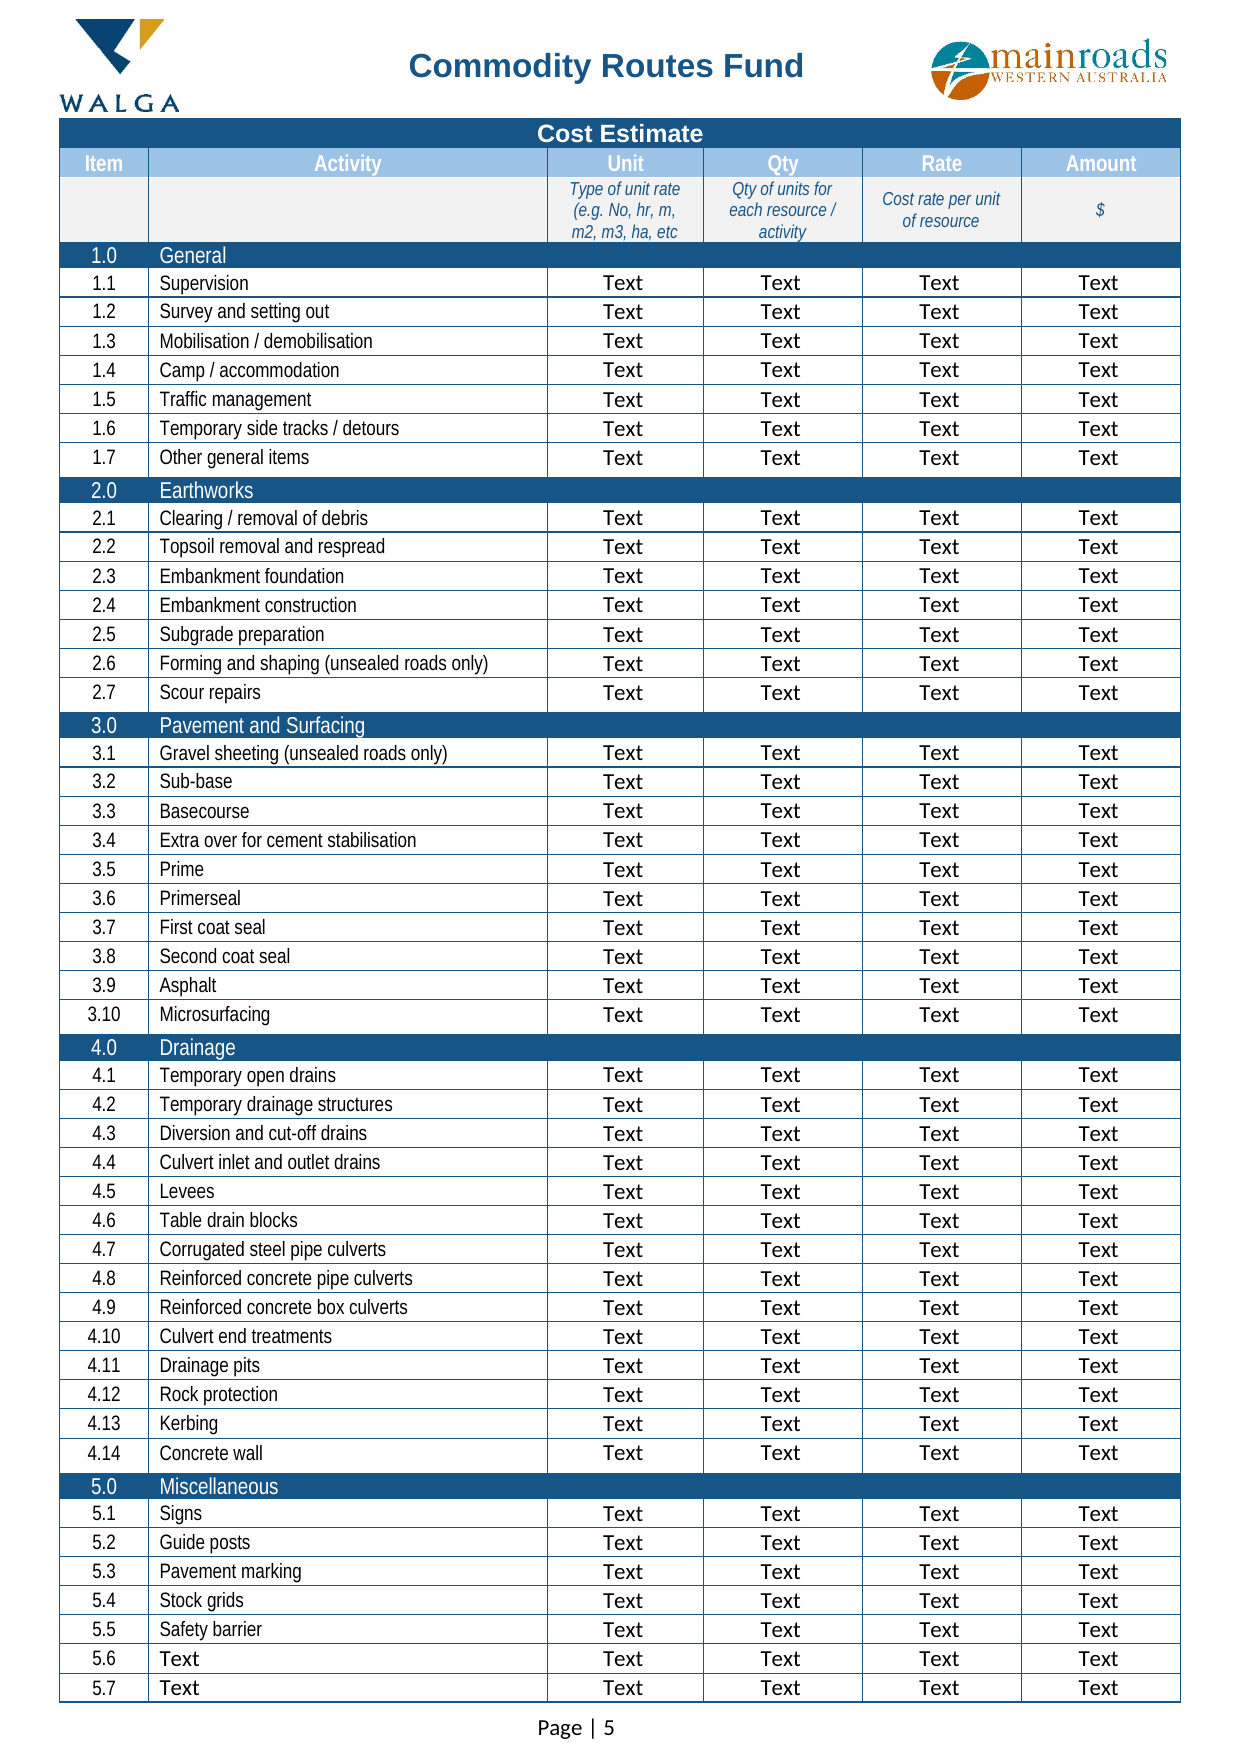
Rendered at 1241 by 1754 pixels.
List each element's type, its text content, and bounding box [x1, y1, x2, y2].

table_cell Supervision [149, 269, 547, 296]
table_cell Rate [863, 148, 1021, 177]
table_cell 1.0 [60, 242, 148, 268]
table_cell Gravel sheeting (unsealed roads only) [149, 739, 547, 766]
table_cell 3.3 [60, 797, 148, 824]
table_cell 3.7 [60, 913, 148, 941]
table_cell Temporary open drains [149, 1061, 547, 1089]
table_cell $ [1022, 178, 1180, 242]
table_cell Reinforced concrete box culverts [149, 1293, 547, 1321]
table_cell Camp / accommodation [149, 356, 547, 384]
table_cell [1022, 242, 1180, 268]
table_cell Traffic management [149, 385, 547, 413]
table_cell Temporary side tracks / detours [149, 414, 547, 442]
table_cell Qty of units for each resource / activity [704, 178, 862, 242]
table_cell [548, 477, 703, 503]
table_cell 3.1 [60, 739, 148, 766]
table_cell 3.2 [60, 768, 148, 796]
table_cell [548, 242, 703, 268]
table_cell 1.2 [60, 298, 148, 326]
table_cell [863, 712, 1021, 738]
table_cell 3.6 [60, 884, 148, 912]
table_cell Amount [1022, 148, 1180, 177]
table_cell Kerbing [149, 1409, 547, 1437]
table_cell 3.0 [60, 712, 148, 738]
table_cell Survey and setting out [149, 298, 547, 326]
table_cell Safety barrier [149, 1615, 547, 1643]
table_cell Item [60, 148, 148, 177]
table_cell Qty [704, 148, 862, 177]
table_cell 4.13 [60, 1409, 148, 1437]
table_cell Rock protection [149, 1380, 547, 1408]
table_cell Stock grids [149, 1586, 547, 1614]
picture [59, 19, 179, 112]
table_cell 4.10 [60, 1322, 148, 1350]
table_cell Other general items [149, 443, 547, 477]
table_cell Drainage [149, 1034, 547, 1061]
table_cell 5.1 [60, 1499, 148, 1527]
table_cell [704, 1034, 862, 1061]
table_cell 4.7 [60, 1235, 148, 1263]
table_cell Type of unit rate (e.g. No, hr, m, m2, m3, ha, etc [548, 178, 703, 242]
table_cell 1.3 [60, 327, 148, 354]
table_cell Earthworks [149, 477, 547, 503]
table_cell Embankment foundation [149, 562, 547, 589]
table_cell 2.7 [60, 678, 148, 712]
table_cell 4.0 [60, 1034, 148, 1061]
table_cell 4.5 [60, 1177, 148, 1205]
table_cell Corrugated steel pipe culverts [149, 1235, 547, 1263]
table_cell 2.3 [60, 562, 148, 589]
table_cell Extra over for cement stabilisation [149, 826, 547, 854]
table_cell 1.7 [60, 443, 148, 477]
table_cell Diversion and cut-off drains [149, 1119, 547, 1147]
table_cell [863, 477, 1021, 503]
table_cell 2.2 [60, 533, 148, 561]
table_cell [1022, 1034, 1180, 1061]
table_cell Levees [149, 1177, 547, 1205]
table_cell 4.4 [60, 1148, 148, 1176]
table_cell 4.14 [60, 1439, 148, 1473]
table_cell 5.4 [60, 1586, 148, 1614]
table_cell [863, 242, 1021, 268]
table_cell 4.8 [60, 1264, 148, 1292]
table_cell [1022, 712, 1180, 738]
table_cell Sub-base [149, 768, 547, 796]
table_cell Concrete wall [149, 1439, 547, 1473]
table_cell [704, 477, 862, 503]
table_cell 3.8 [60, 942, 148, 970]
table_cell Reinforced concrete pipe culverts [149, 1264, 547, 1292]
table_cell Basecourse [149, 797, 547, 824]
table_cell Forming and shaping (unsealed roads only) [149, 649, 547, 677]
table_cell Culvert inlet and outlet drains [149, 1148, 547, 1176]
table_cell 4.9 [60, 1293, 148, 1321]
table_cell 4.11 [60, 1351, 148, 1379]
table_cell Topsoil removal and respread [149, 533, 547, 561]
table_cell Microsurfacing [149, 1000, 547, 1034]
table_cell 3.9 [60, 971, 148, 999]
table_cell 2.4 [60, 591, 148, 619]
picture [931, 38, 1167, 100]
table_cell [863, 1034, 1021, 1061]
table_cell 1.4 [60, 356, 148, 384]
table_cell Activity [149, 148, 547, 177]
table_cell 3.5 [60, 855, 148, 883]
table_header Cost Estimate [60, 119, 1180, 148]
table_cell 4.6 [60, 1206, 148, 1234]
table_cell Clearing / removal of debris [149, 504, 547, 531]
table_cell 5.5 [60, 1615, 148, 1643]
table_cell 3.10 [60, 1000, 148, 1034]
table_cell 1.6 [60, 414, 148, 442]
table_cell 2.5 [60, 620, 148, 648]
table_cell 4.12 [60, 1380, 148, 1408]
table_cell Miscellaneous [149, 1473, 547, 1499]
table_cell Temporary drainage structures [149, 1090, 547, 1118]
table_cell [548, 1473, 703, 1499]
table_cell Prime [149, 855, 547, 883]
table_cell Second coat seal [149, 942, 547, 970]
table_cell [1022, 1473, 1180, 1499]
table_cell [704, 1473, 862, 1499]
table_cell Signs [149, 1499, 547, 1527]
table_cell First coat seal [149, 913, 547, 941]
table_cell Scour repairs [149, 678, 547, 712]
table_cell 2.1 [60, 504, 148, 531]
table_cell 5.0 [60, 1473, 148, 1499]
table_cell [548, 712, 703, 738]
table_cell [863, 1473, 1021, 1499]
table_cell 2.0 [60, 477, 148, 503]
table_cell Culvert end treatments [149, 1322, 547, 1350]
table_cell Cost rate per unit of resource [863, 178, 1021, 242]
table_cell 5.3 [60, 1557, 148, 1585]
table_cell 1.5 [60, 385, 148, 413]
table_cell [704, 712, 862, 738]
table_cell [1022, 477, 1180, 503]
table_cell 1.1 [60, 269, 148, 296]
table_cell [548, 1034, 703, 1061]
table_cell [704, 242, 862, 268]
table_cell 4.3 [60, 1119, 148, 1147]
table_cell 5.2 [60, 1528, 148, 1556]
table_cell Drainage pits [149, 1351, 547, 1379]
table_cell 2.6 [60, 649, 148, 677]
table_cell 4.1 [60, 1061, 148, 1089]
table_cell 5.6 [60, 1644, 148, 1672]
table_cell Guide posts [149, 1528, 547, 1556]
table_cell General [149, 242, 547, 268]
table_cell 3.4 [60, 826, 148, 854]
table_cell Embankment construction [149, 591, 547, 619]
table_cell Mobilisation / demobilisation [149, 327, 547, 354]
table_cell Unit [548, 148, 703, 177]
table_cell [60, 178, 148, 242]
table_cell Pavement and Surfacing [149, 712, 547, 738]
table_cell Table drain blocks [149, 1206, 547, 1234]
table_cell Subgrade preparation [149, 620, 547, 648]
table_cell 5.7 [60, 1674, 148, 1701]
table_cell Primerseal [149, 884, 547, 912]
table_cell [149, 178, 547, 242]
table_cell 4.2 [60, 1090, 148, 1118]
table_cell Pavement marking [149, 1557, 547, 1585]
table_cell Asphalt [149, 971, 547, 999]
